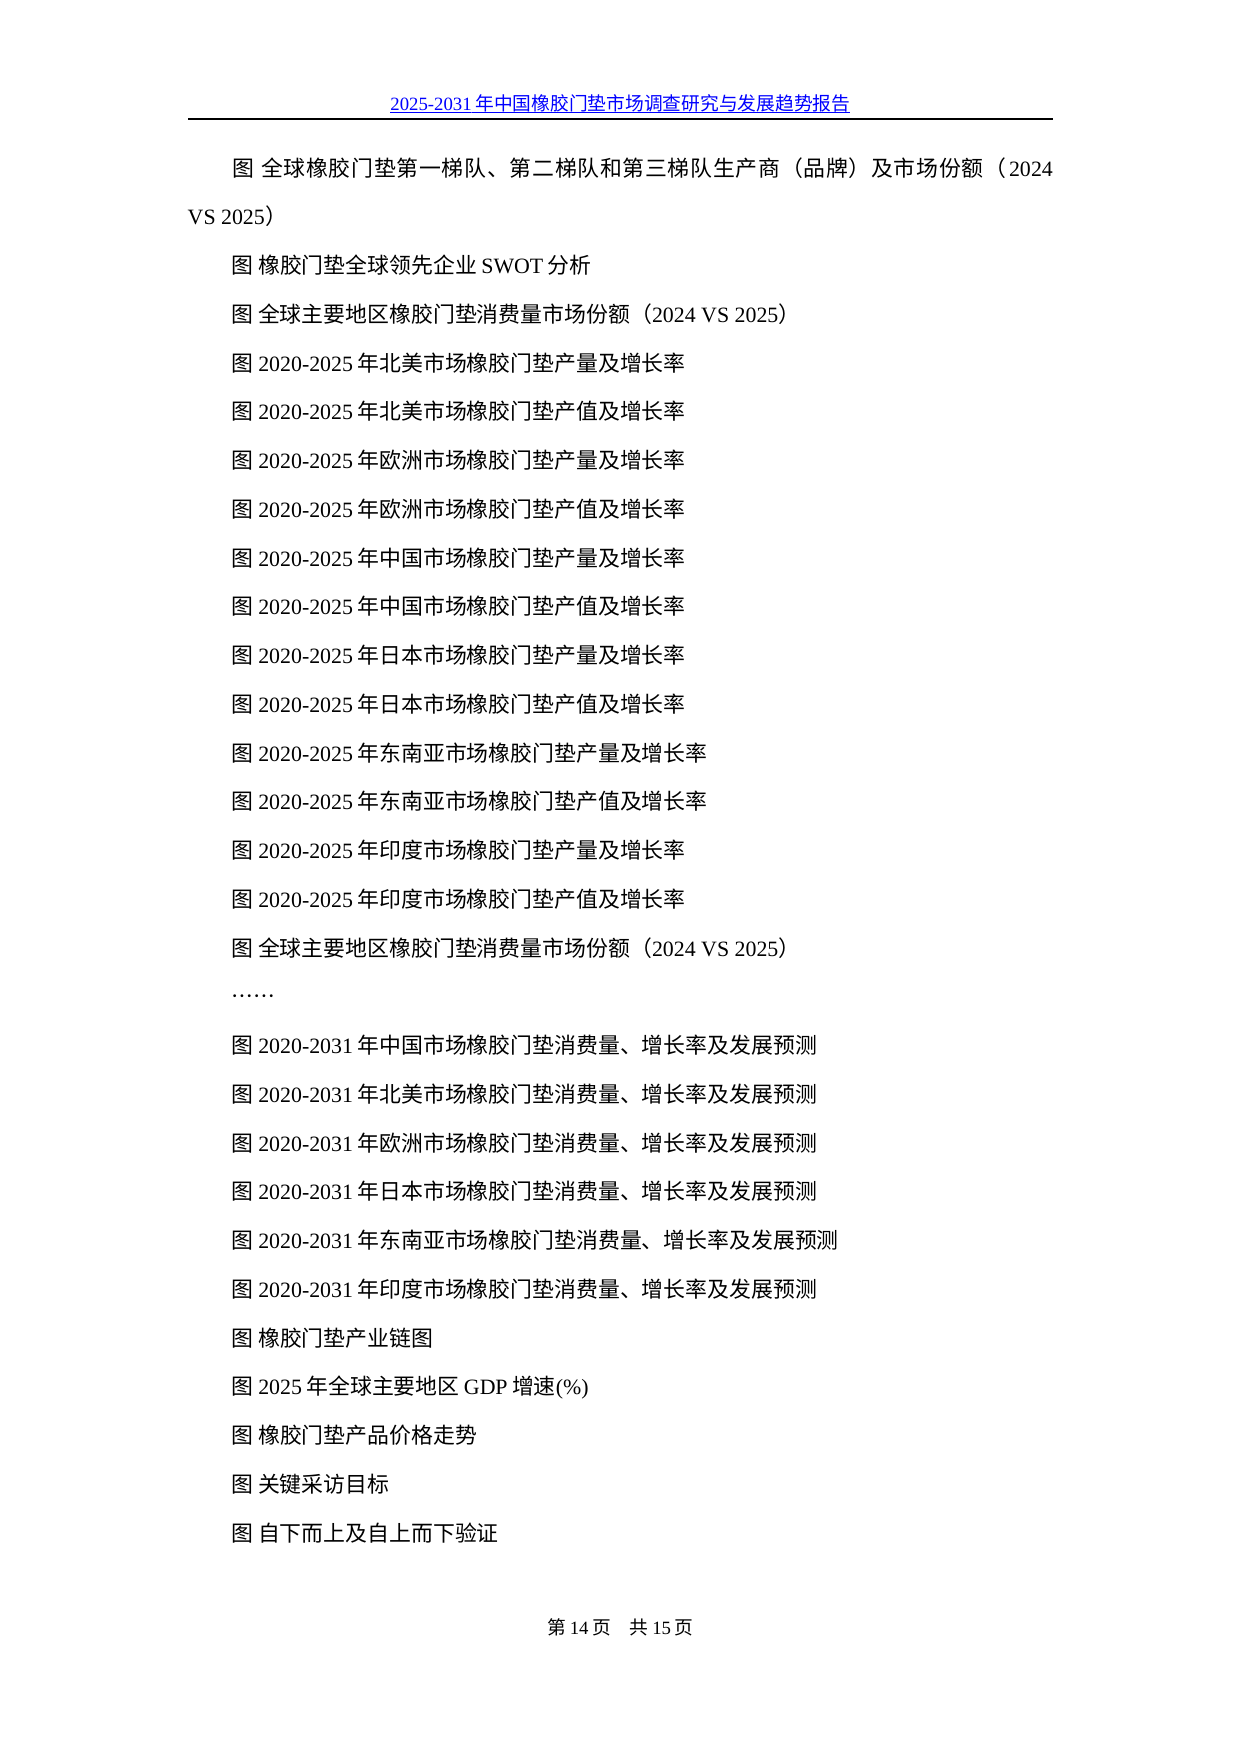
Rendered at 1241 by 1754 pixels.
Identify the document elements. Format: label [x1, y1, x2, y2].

text [187, 150, 1053, 1548]
